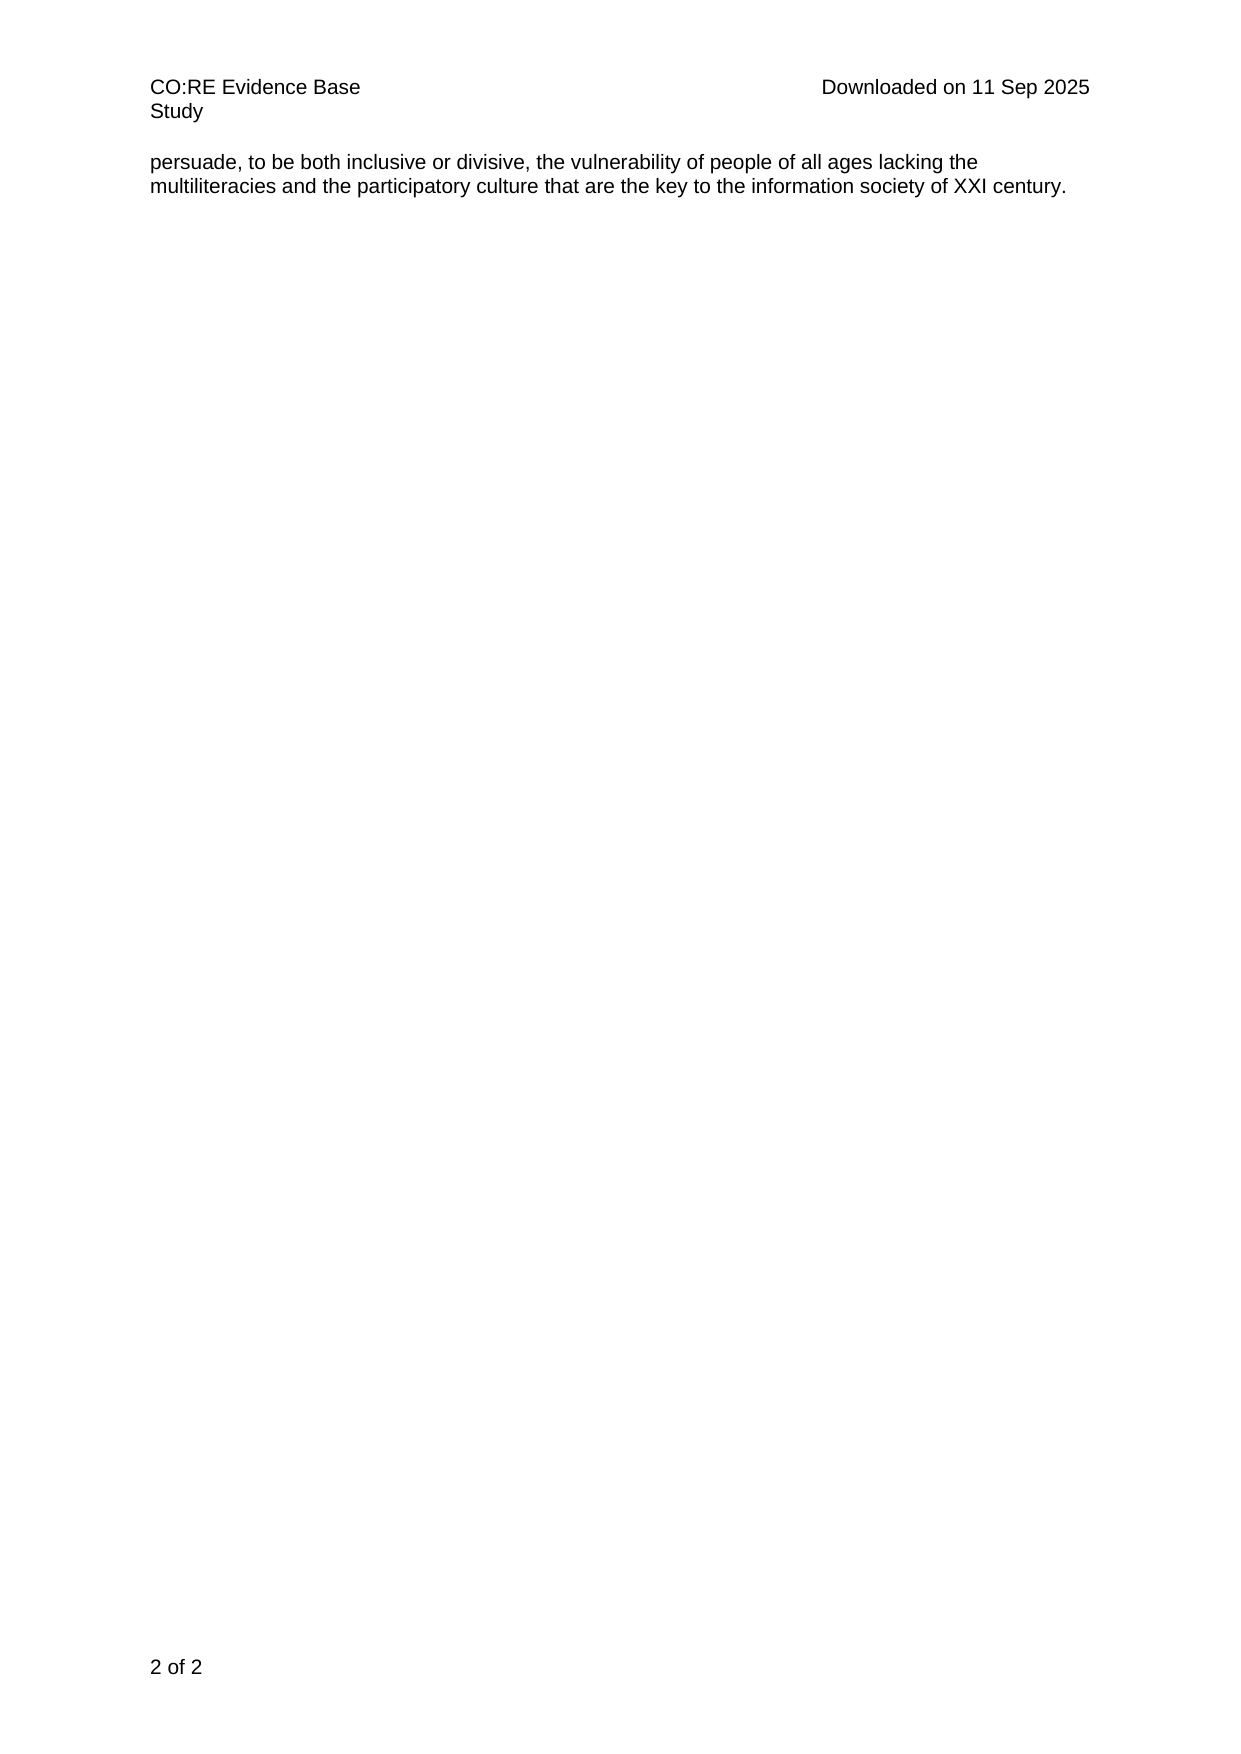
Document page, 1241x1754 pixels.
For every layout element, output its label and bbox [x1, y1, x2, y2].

text [150, 150, 1090, 198]
